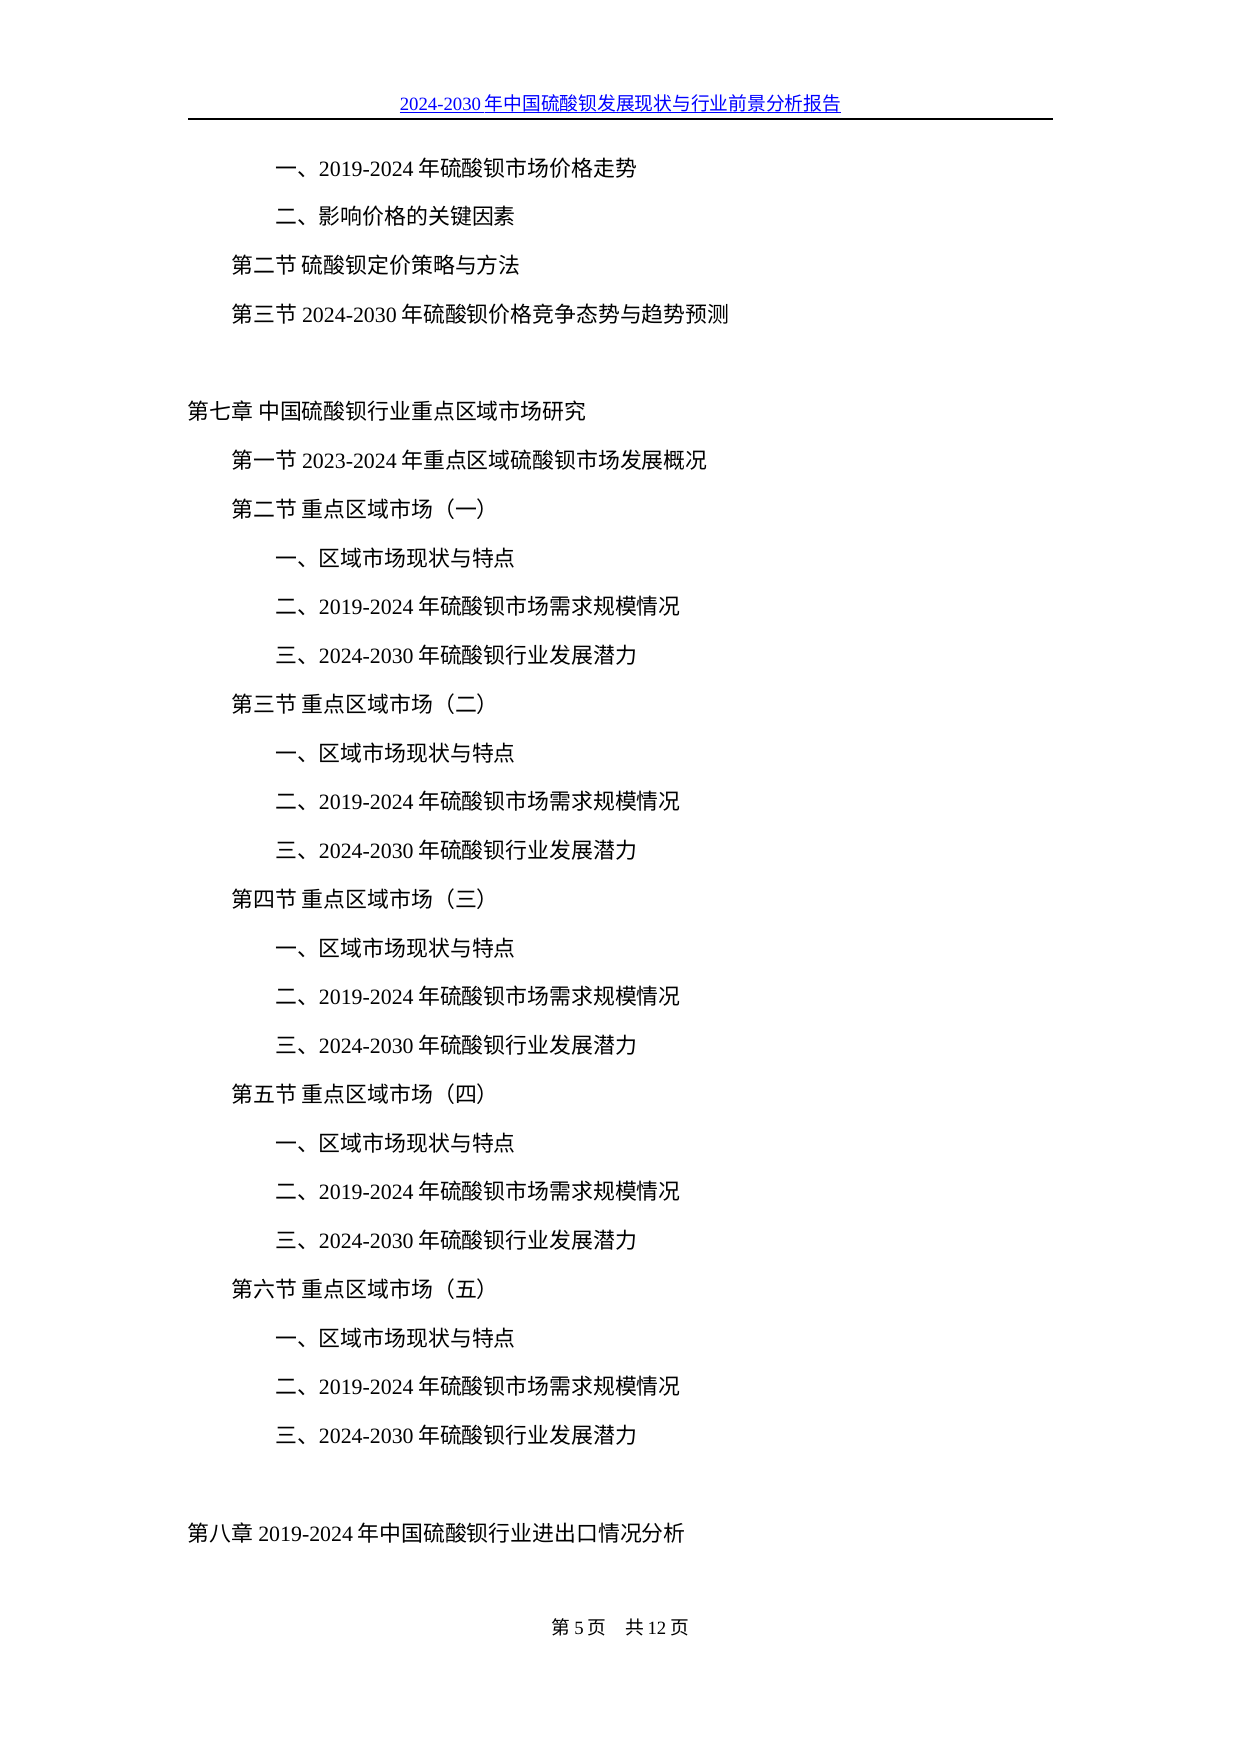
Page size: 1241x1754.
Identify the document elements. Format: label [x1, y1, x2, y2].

text [187, 150, 1053, 1548]
